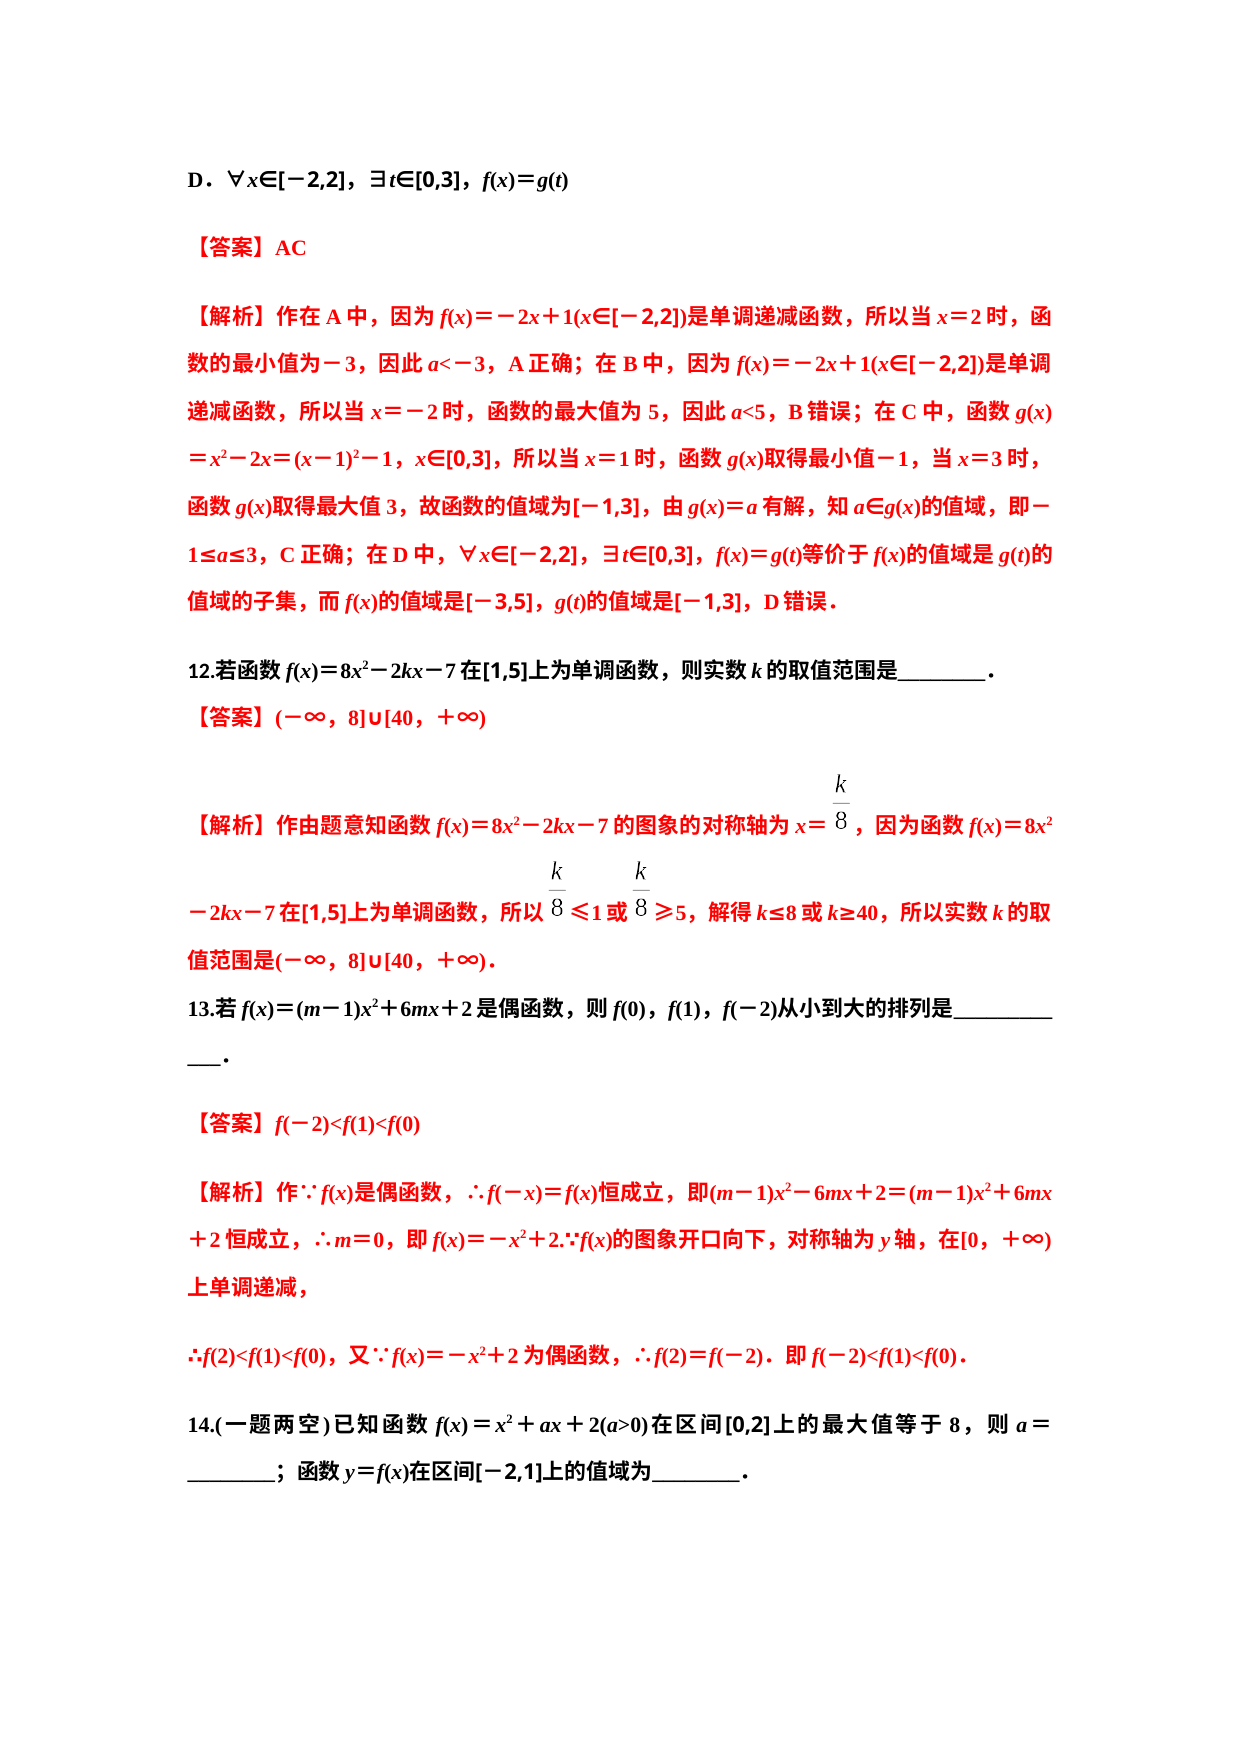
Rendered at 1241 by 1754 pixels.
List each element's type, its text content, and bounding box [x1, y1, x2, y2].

text ∴f(2)<f(1)<f(0)，又∵f(x)＝－x2＋2为偶函数，∴f(2)＝f(－2)．即f(－2)<f(1)<f(0)． [187, 1338, 1053, 1370]
text 【答案】(－∞，8]∪[40，＋∞) [187, 700, 1053, 732]
text 【解析】作∵f(x)是偶函数，∴f(－x)＝f(x)恒成立，即(m－1)x2－6mx＋2＝(m－1)x2＋6mx＋2恒成立，∴m＝0，即f(x)＝－x2＋2.∵f(x)的图象开口向下，对称轴为y轴，在[0，＋∞)上单调递减， [187, 1175, 1053, 1302]
text 【答案】f(－2)<f(1)<f(0) [187, 1106, 1053, 1138]
text 【解析】作由题意知函数f(x)＝8x2－2kx－7的图象的对称轴为x＝，因为函数f(x)＝8x2－2kx－7在[1,5]上为单调函数，所以≤1或≥5，解得k≤8或k≥40，所以实数k的取值范围是(－∞，8]∪[40，＋∞)． [187, 769, 1053, 975]
text 【解析】作在A中，因为f(x)＝－2x＋1(x∈[－2,2])是单调递减函数，所以当x＝2时，函数的最小值为－3，因此a<－3，A正确；在B中，因为f(x)＝－2x＋1(x∈[－2,2])是单调递减函数，所以当x＝－2时，函数的最大值为5，因此a<5，B错误；在C中，函数g(x)＝x2－2x＝(x－1)2－1，x∈[0,3]，所以当x＝1时，函数g(x)取得最小值－1，当x＝3时，函数g(x)取得最大值3，故函数的值域为[－1,3]，由g(x)＝a有解，知a∈g(x)的值域，即－1≤a≤3，C正确；在D中，∀x∈[－2,2]，∃t∈[0,3]，f(x)＝g(t)等价于f(x)的值域是g(t)的值域的子集，而f(x)的值域是[－3,5]，g(t)的值域是[－1,3]，D错误． [187, 299, 1053, 616]
text 13.若f(x)＝(m－1)x2＋6mx＋2是偶函数，则f(0)，f(1)，f(－2)从小到大的排列是____________． [187, 991, 1053, 1070]
text D．∀x∈[－2,2]，∃t∈[0,3]，f(x)＝g(t) [187, 162, 1053, 194]
text 12.若函数f(x)＝8x2－2kx－7在[1,5]上为单调函数，则实数k的取值范围是________． [187, 653, 1053, 684]
text 【答案】AC [187, 230, 1053, 262]
text 14.(一题两空)已知函数f(x)＝x2＋ax＋2(a>0)在区间[0,2]上的最大值等于8，则a＝________；函数y＝f(x)在区间[－2,1]上的值域为________． [187, 1407, 1053, 1486]
